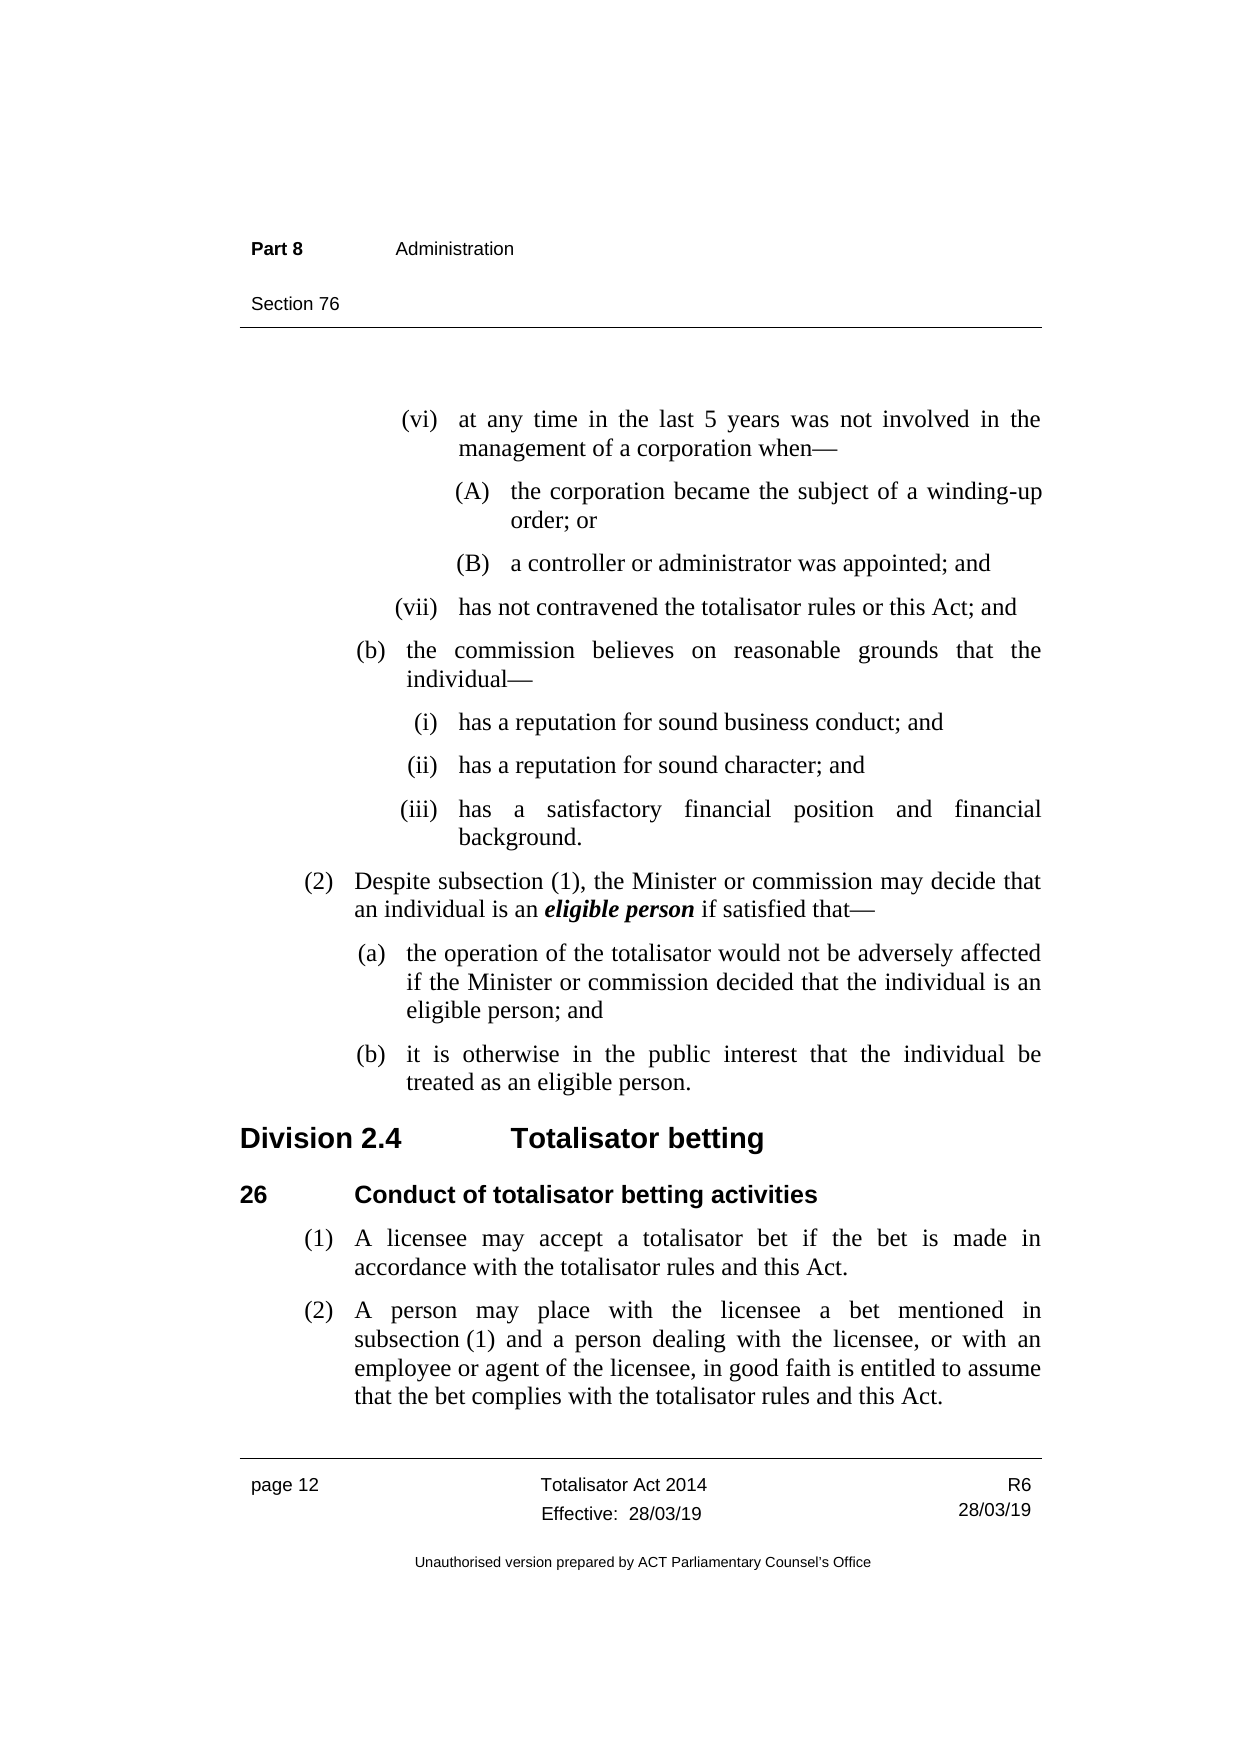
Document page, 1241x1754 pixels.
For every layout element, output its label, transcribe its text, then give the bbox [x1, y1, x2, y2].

text (vi) at any time in the last 5 years was not involved in the management of a corporation when— [239, 404, 1042, 462]
text (B) a controller or administrator was appointed; and [239, 548, 1042, 577]
text (iii) has a satisfactory financial position and financial background. [239, 794, 1042, 851]
text (A) the corporation became the subject of a winding-up order; or [239, 476, 1042, 534]
text (1) A licensee may accept a totalisator bet if the bet is made in accordance with the totalisator rules and this Act. [239, 1223, 1042, 1281]
text Division 2.4 Totalisator betting [239, 1121, 1042, 1155]
text (i) has a reputation for sound business conduct; and [239, 707, 1042, 736]
text (2) A person may place with the licensee a bet mentioned in subsection (1) and a person dealing with the licensee, or with an employee or agent of the licensee, in good faith is entitled to assume that the bet complies with the totalisator rules and this Act. [239, 1295, 1042, 1410]
text (vii) has not contravened the totalisator rules or this Act; and [239, 592, 1042, 620]
text (ii) has a reputation for sound character; and [239, 750, 1042, 779]
text (2) Despite subsection (1), the Minister or commission may decide that an individual is an eligible person if satisfied that— [239, 866, 1042, 923]
text 26 Conduct of totalisator betting activities [239, 1180, 1042, 1208]
text (b) it is otherwise in the public interest that the individual be treated as an eligible person. [239, 1039, 1042, 1096]
text (b) the commission believes on reasonable grounds that the individual— [239, 635, 1042, 692]
text (a) the operation of the totalisator would not be adversely affected if the Minister or commission decided that the individual is an eligible person; and [239, 938, 1042, 1024]
